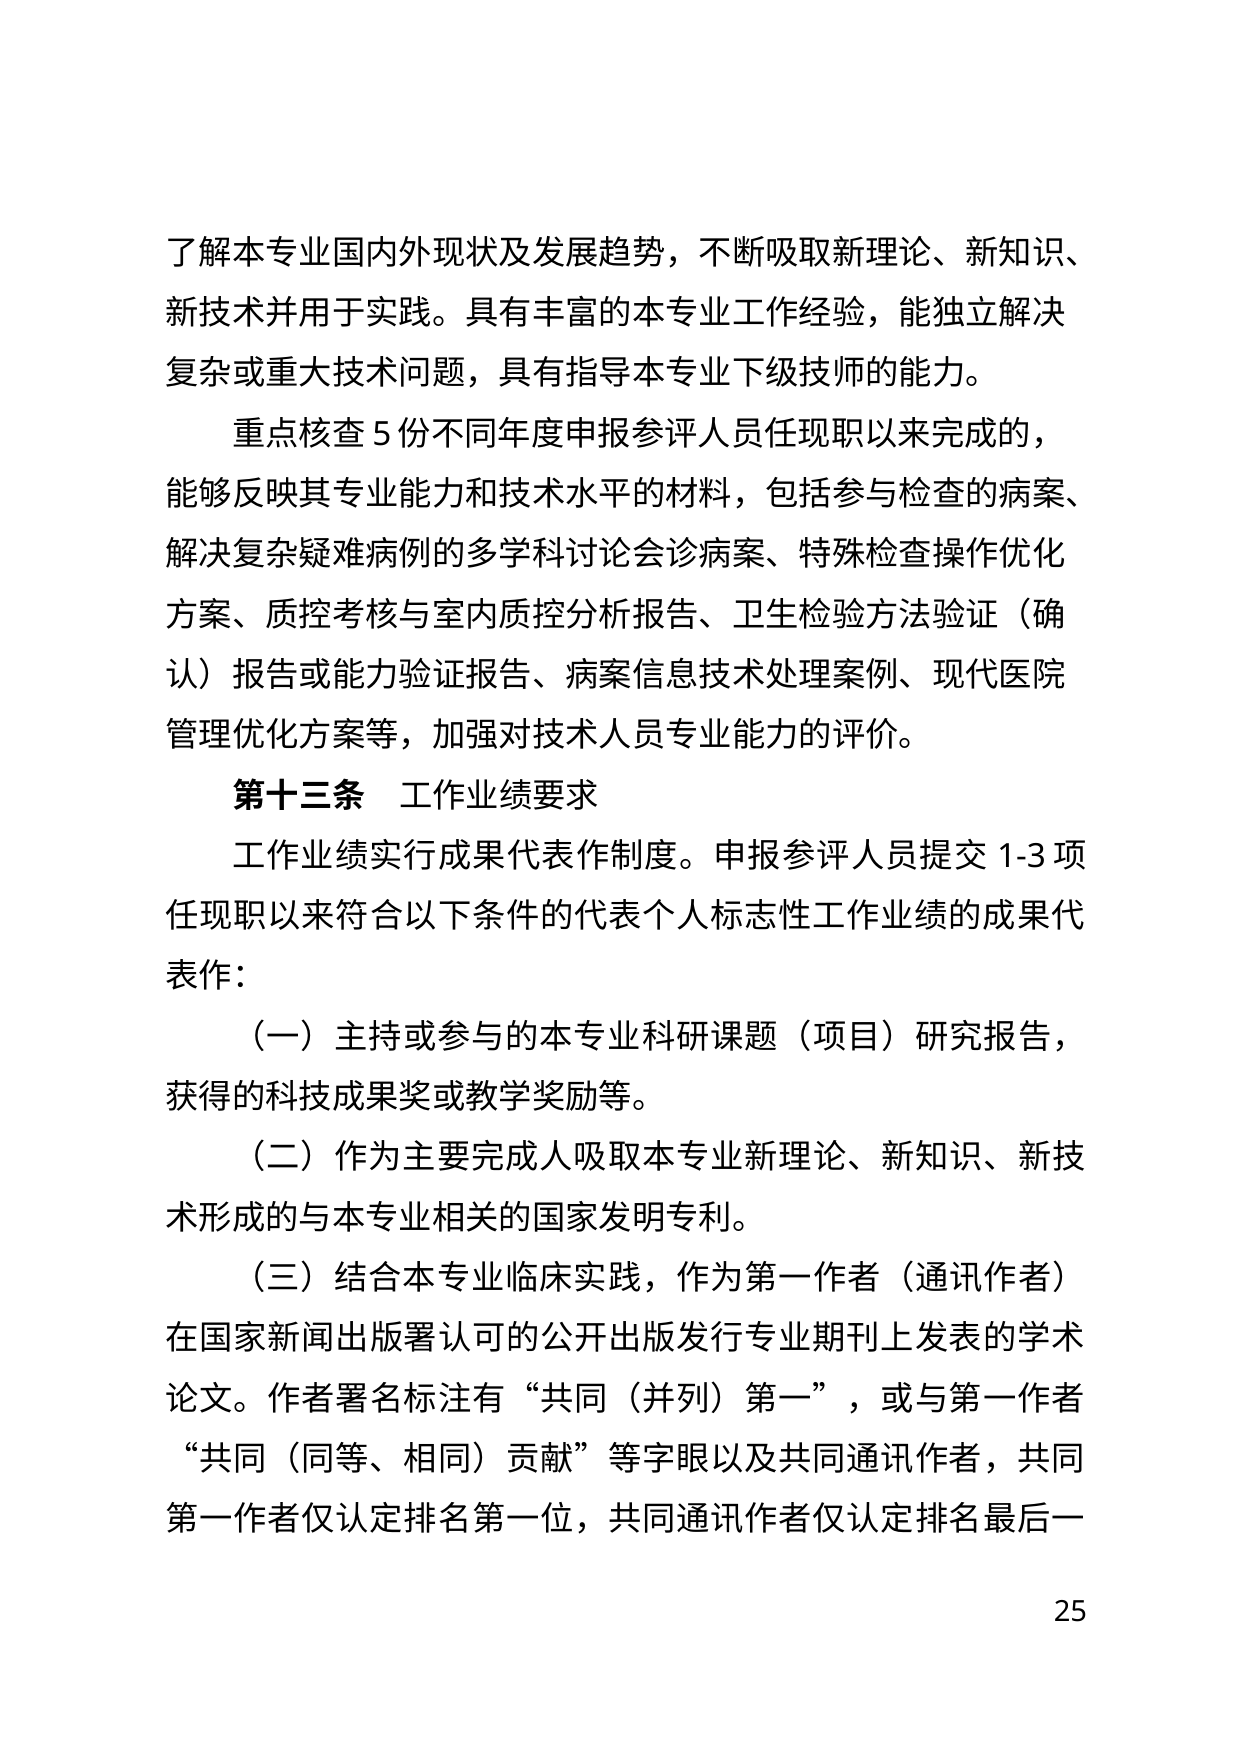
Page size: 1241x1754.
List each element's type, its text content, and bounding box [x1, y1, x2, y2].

text 第十三条 工作业绩要求 [165, 762, 1087, 823]
text 重点核查5份不同年度申报参评人员任现职以来完成的，能够反映其专业能力和技术水平的材料，包括参与检查的病案、解决复杂疑难病例的多学科讨论会诊病案、特殊检查操作优化方案、质控考核与室内质控分析报告、卫生检验方法验证（确认）报告或能力验证报告、病案信息技术处理案例、现代医院管理优化方案等，加强对技术人员专业能力的评价。 [165, 400, 1087, 762]
text 工作业绩实行成果代表作制度。申报参评人员提交1-3项任现职以来符合以下条件的代表个人标志性工作业绩的成果代表作： [165, 823, 1087, 1003]
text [165, 219, 1087, 400]
text （一）主持或参与的本专业科研课题（项目）研究报告，获得的科技成果奖或教学奖励等。 [165, 1003, 1087, 1124]
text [165, 1245, 1087, 1546]
text （二）作为主要完成人吸取本专业新理论、新知识、新技术形成的与本专业相关的国家发明专利。 [165, 1124, 1087, 1245]
